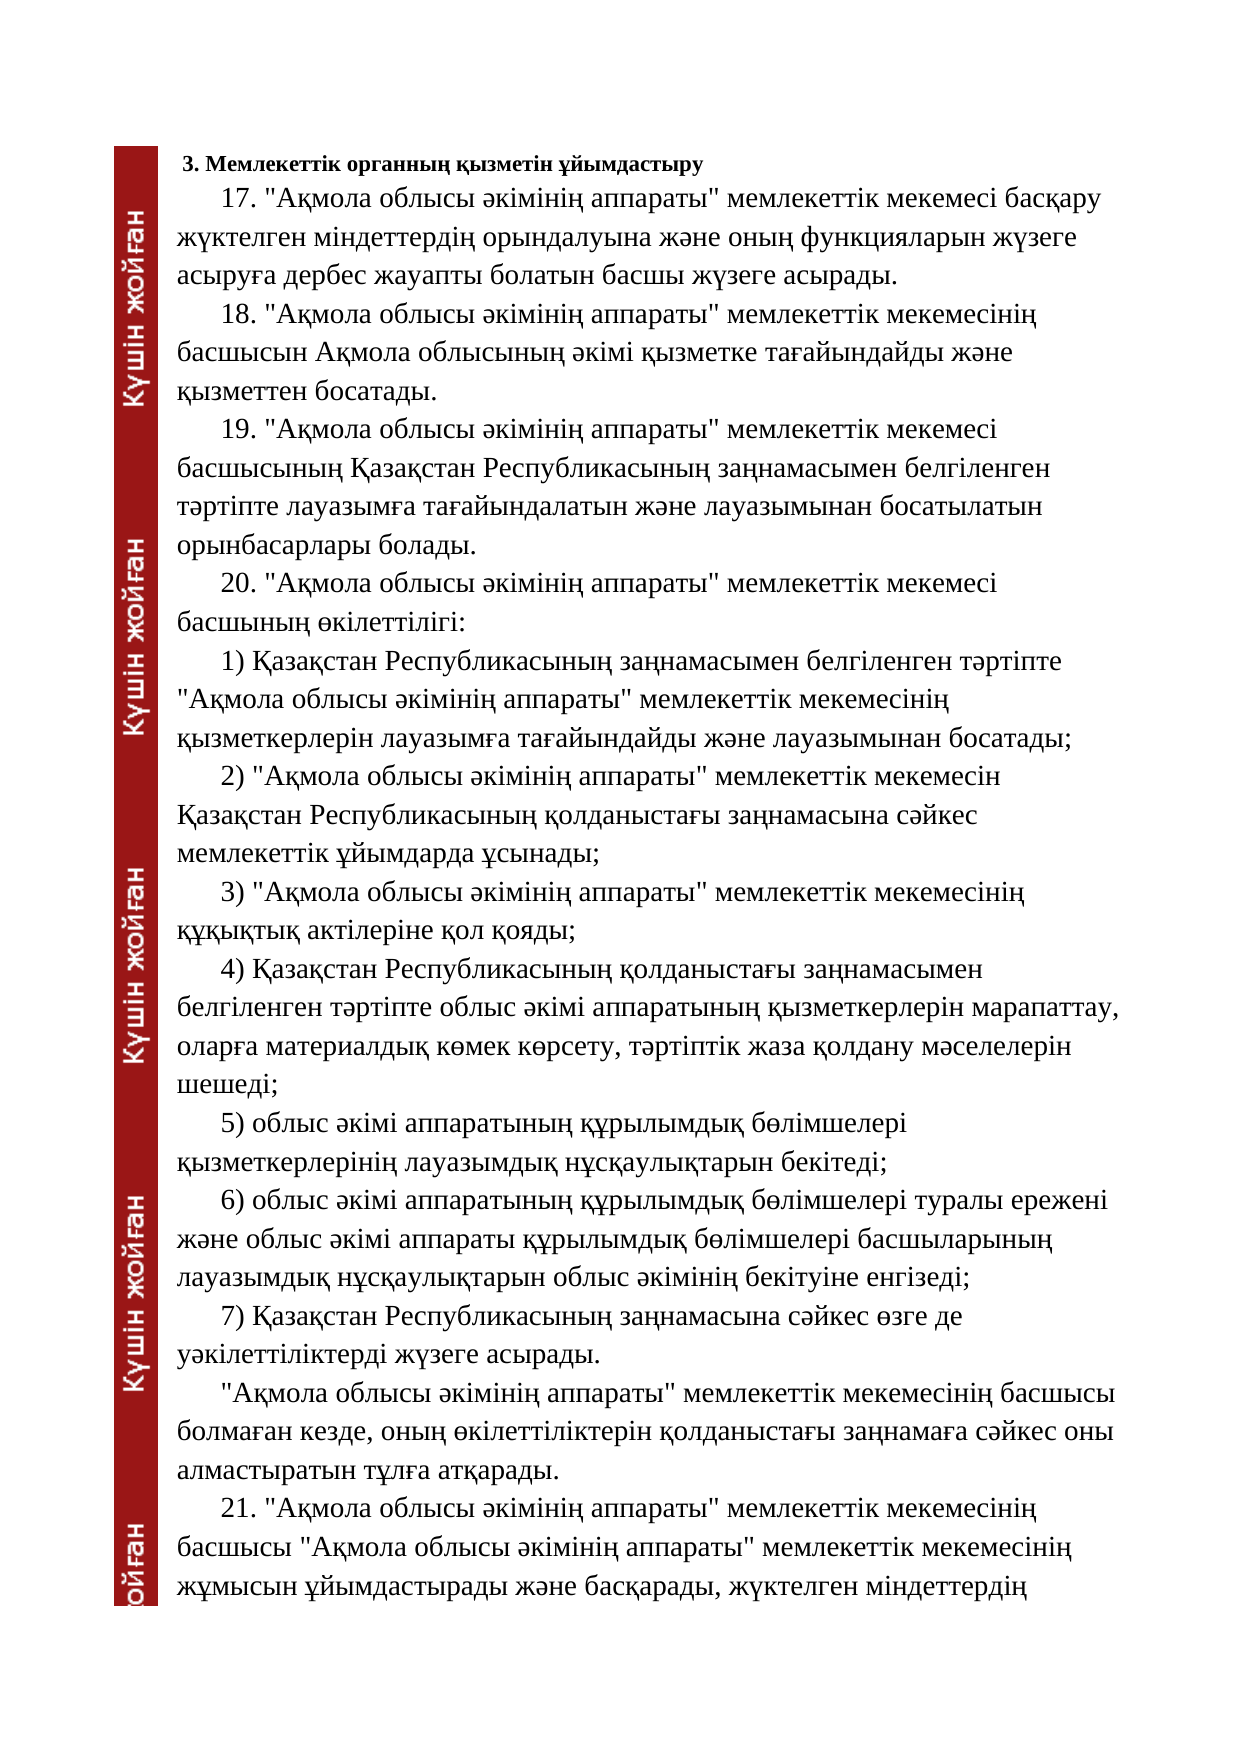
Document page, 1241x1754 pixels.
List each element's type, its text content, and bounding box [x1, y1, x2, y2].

picture [114, 176, 158, 180]
text 3. Мемлекеттік органның қызметін ұйымдастыру [112, 150, 1128, 176]
picture [114, 146, 158, 150]
picture [114, 1601, 158, 1606]
